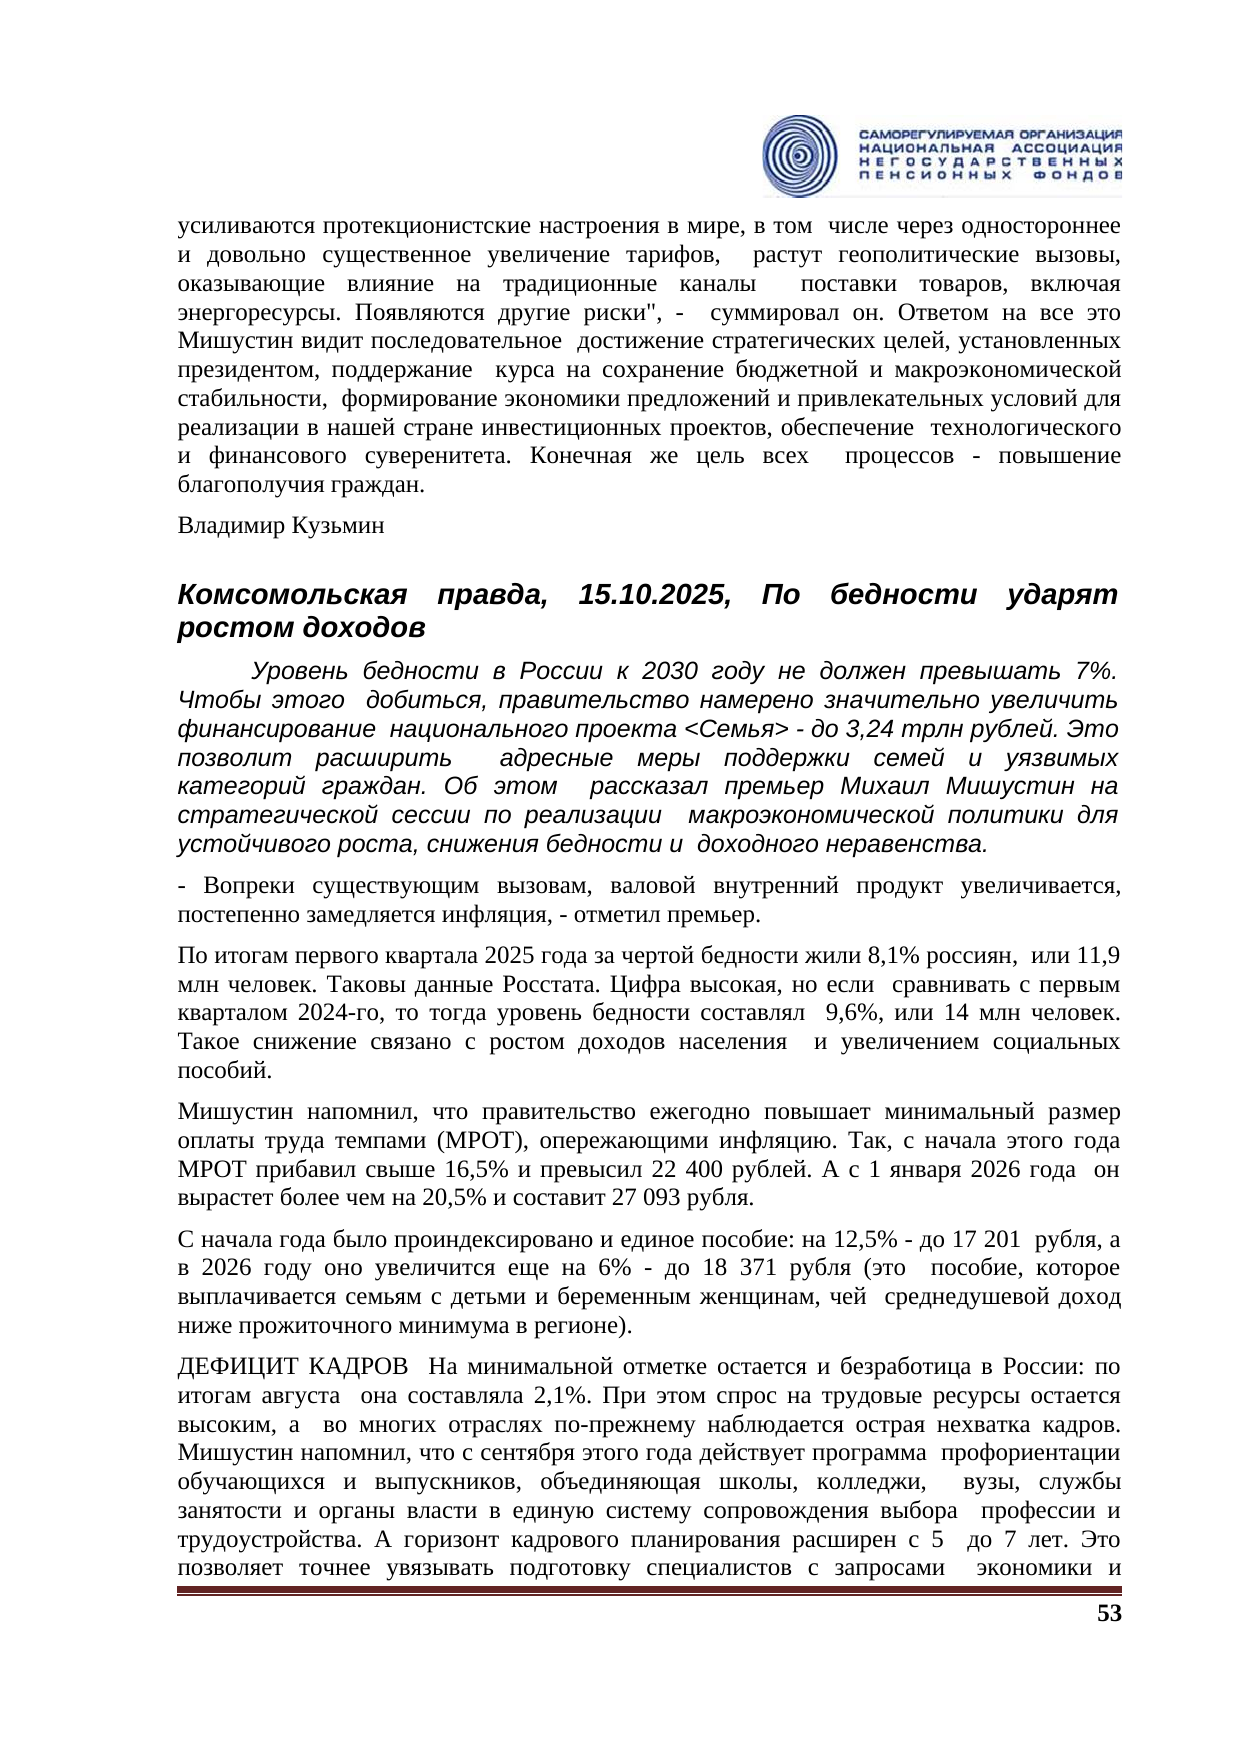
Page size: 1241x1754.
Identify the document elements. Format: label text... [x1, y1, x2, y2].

text - Вопреки существующим вызовам, валовой внутренний продукт увеличивается, постепенно замедляется инфляция, - отметил премьер. [177, 870, 1122, 927]
picture [762, 115, 1123, 198]
text Владимир Кузьмин [177, 510, 1122, 539]
subtitle Уровень бедности в России к 2030 году не должен превышать 7%. Чтобы этого добиться, правительство намерено значительно увеличить финансирование национального проекта <Семья> - до 3,24 трлн рублей. Это позволит расширить адресные меры поддержки семей и уязвимых категорий граждан. Об этом рассказал премьер Михаил Мишустин на стратегической сессии по реализации макроэкономической политики для устойчивого роста, снижения бедности и доходного неравенства. [177, 656, 1122, 857]
subtitle Комсомольская правда, 15.10.2025, По бедности ударят ростом доходов [177, 577, 1122, 644]
text Мишустин напомнил, что правительство ежегодно повышает минимальный размер оплаты труда темпами (МРОТ), опережающими инфляцию. Так, с начала этого года МРОТ прибавил свыше 16,5% и превысил 22 400 рублей. А с 1 января 2026 года он вырастет более чем на 20,5% и составит 27 093 рубля. [177, 1096, 1122, 1211]
text С начала года было проиндексировано и единое пособие: на 12,5% - до 17 201 рубля, а в 2026 году оно увеличится еще на 6% - до 18 371 рубля (это пособие, которое выплачивается семьям с детьми и беременным женщинам, чей среднедушевой доход ниже прожиточного минимума в регионе). [177, 1224, 1122, 1339]
text По итогам первого квартала 2025 года за чертой бедности жили 8,1% россиян, или 11,9 млн человек. Таковы данные Росстата. Цифра высокая, но если сравнивать с первым кварталом 2024-го, то тогда уровень бедности составлял 9,6%, или 14 млн человек. Такое снижение связано с ростом доходов населения и увеличением социальных пособий. [177, 940, 1122, 1084]
